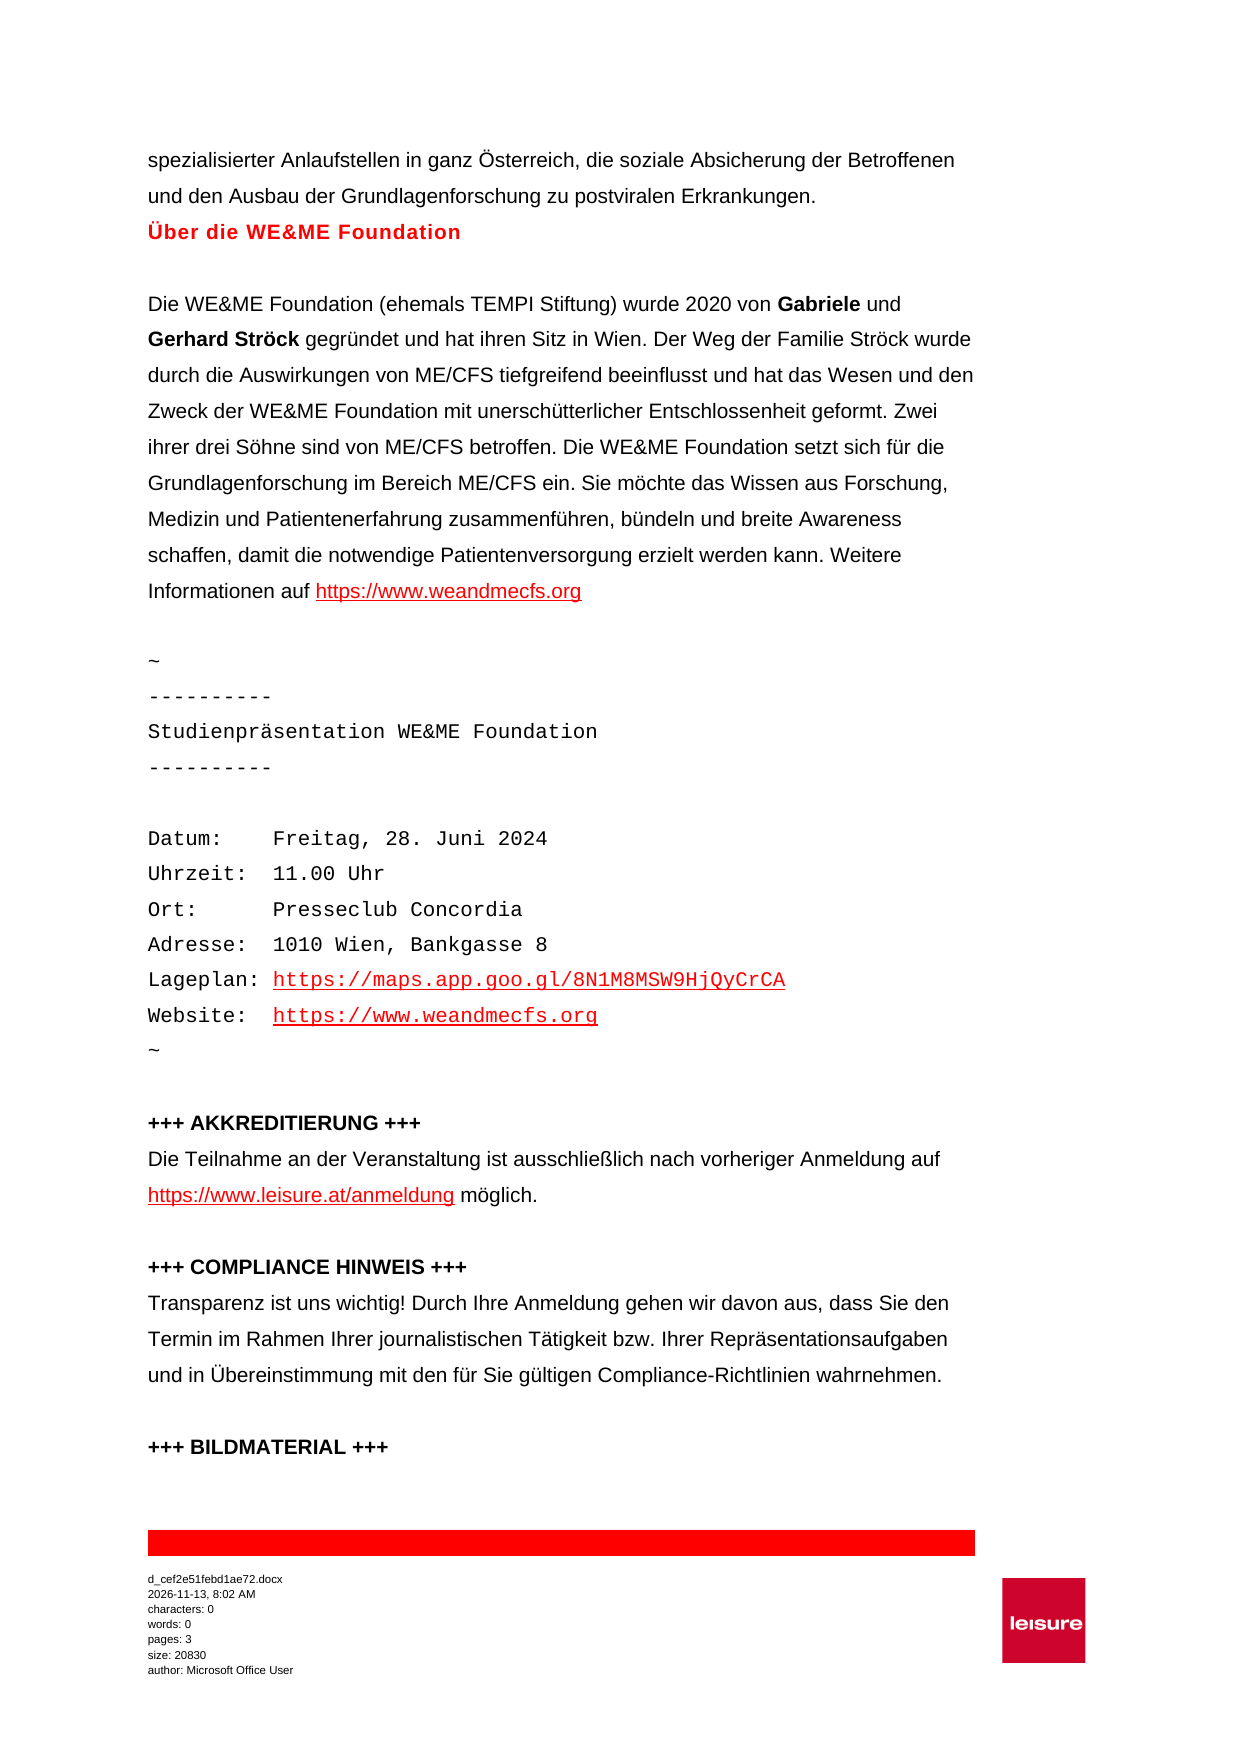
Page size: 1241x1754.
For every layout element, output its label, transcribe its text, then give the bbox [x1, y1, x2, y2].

text Transparenz ist uns wichtig! Durch Ihre Anmeldung gehen wir davon aus, dass Sie den Termin im Rahmen Ihrer journalistischen Tätigkeit bzw. Ihrer Repräsentationsaufgaben und in Übereinstimmung mit den für Sie gültigen Compliance-Richtlinien wahrnehmen. [148, 1291, 975, 1387]
text Die Teilnahme an der Veranstaltung ist ausschließlich nach vorheriger Anmeldung auf https://www.leisure.at/anmeldung möglich. [148, 1147, 975, 1207]
text Adresse: 1010 Wien, Bankgasse 8 [148, 934, 975, 958]
text Die WE&ME Foundation (ehemals TEMPI Stiftung) wurde 2020 von Gabriele und Gerhard Ströck gegründet und hat ihren Sitz in Wien. Der Weg der Familie Ströck wurde durch die Auswirkungen von ME/CFS tiefgreifend beeinflusst und hat das Wesen und den Zweck der WE&ME Foundation mit unerschütterlicher Entschlossenheit geformt. Zwei ihrer drei Söhne sind von ME/CFS betroffen. Die WE&ME Foundation setzt sich für die Grundlagenforschung im Bereich ME/CFS ein. Sie möchte das Wissen aus Forschung, Medizin und Patientenerfahrung zusammenführen, bündeln und breite Awareness schaffen, damit die notwendige Patientenversorgung erzielt werden kann. Weitere Informationen auf https://www.weandmecfs.org [148, 291, 975, 603]
text Website: https://www.weandmecfs.org [148, 1005, 975, 1028]
text Studienpräsentation WE&ME Foundation [148, 722, 975, 745]
text +++ AKKREDITIERUNG +++ [148, 1111, 975, 1135]
picture [1002, 1578, 1086, 1663]
text ~ [148, 651, 975, 674]
text Lageplan: https://maps.app.goo.gl/8N1M8MSW9HjQyCrCA [148, 969, 975, 993]
text Datum: Freitag, 28. Juni 2024 [148, 828, 975, 851]
text +++ COMPLIANCE HINWEIS +++ [148, 1255, 975, 1279]
text Ort: Presseclub Concordia [148, 899, 975, 922]
text ---------- [148, 757, 975, 781]
title Über die WE&ME Foundation [148, 219, 975, 243]
text ~ [148, 1040, 975, 1064]
text ---------- [148, 686, 975, 710]
text +++ BILDMATERIAL +++ [148, 1434, 975, 1458]
text Uhrzeit: 11.00 Uhr [148, 863, 975, 887]
